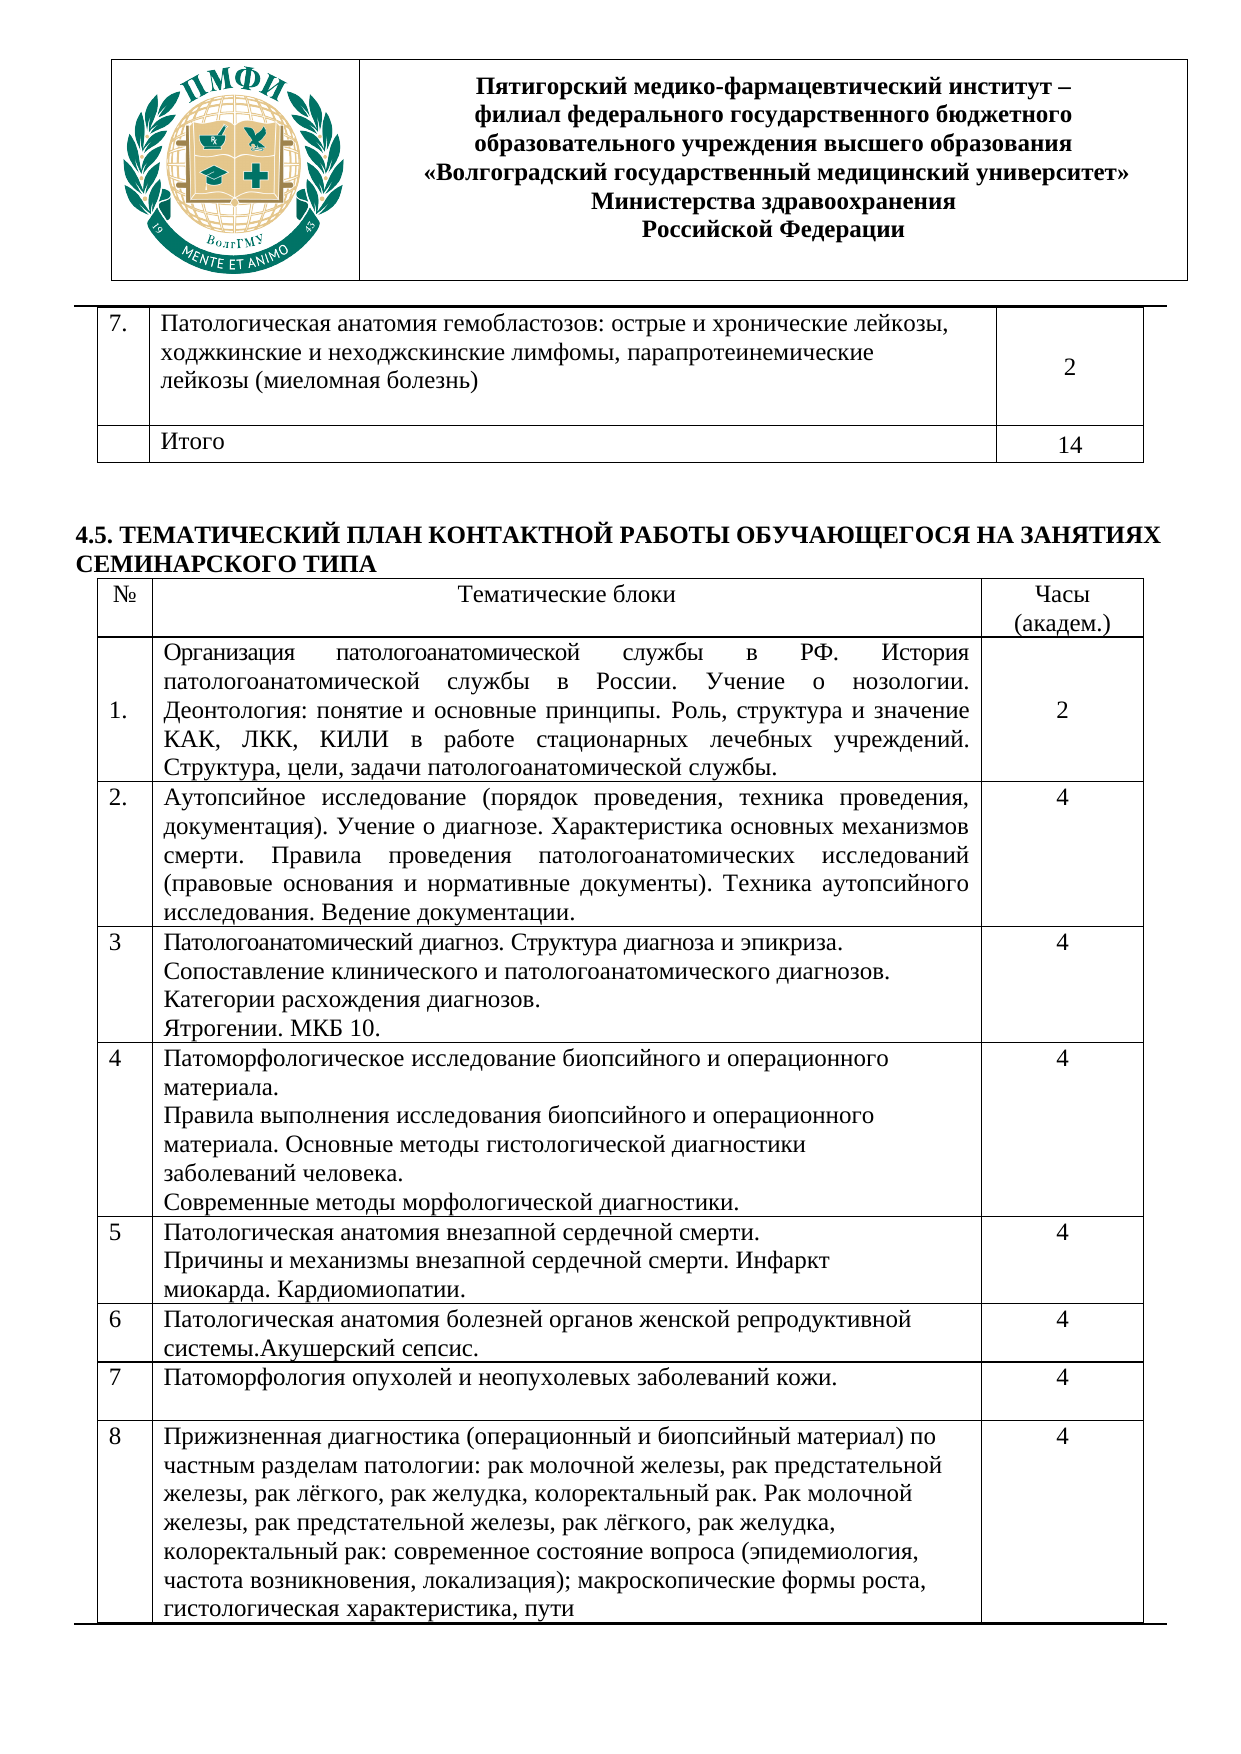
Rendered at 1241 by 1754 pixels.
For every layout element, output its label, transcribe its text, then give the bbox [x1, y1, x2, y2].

picture [123, 66, 347, 274]
